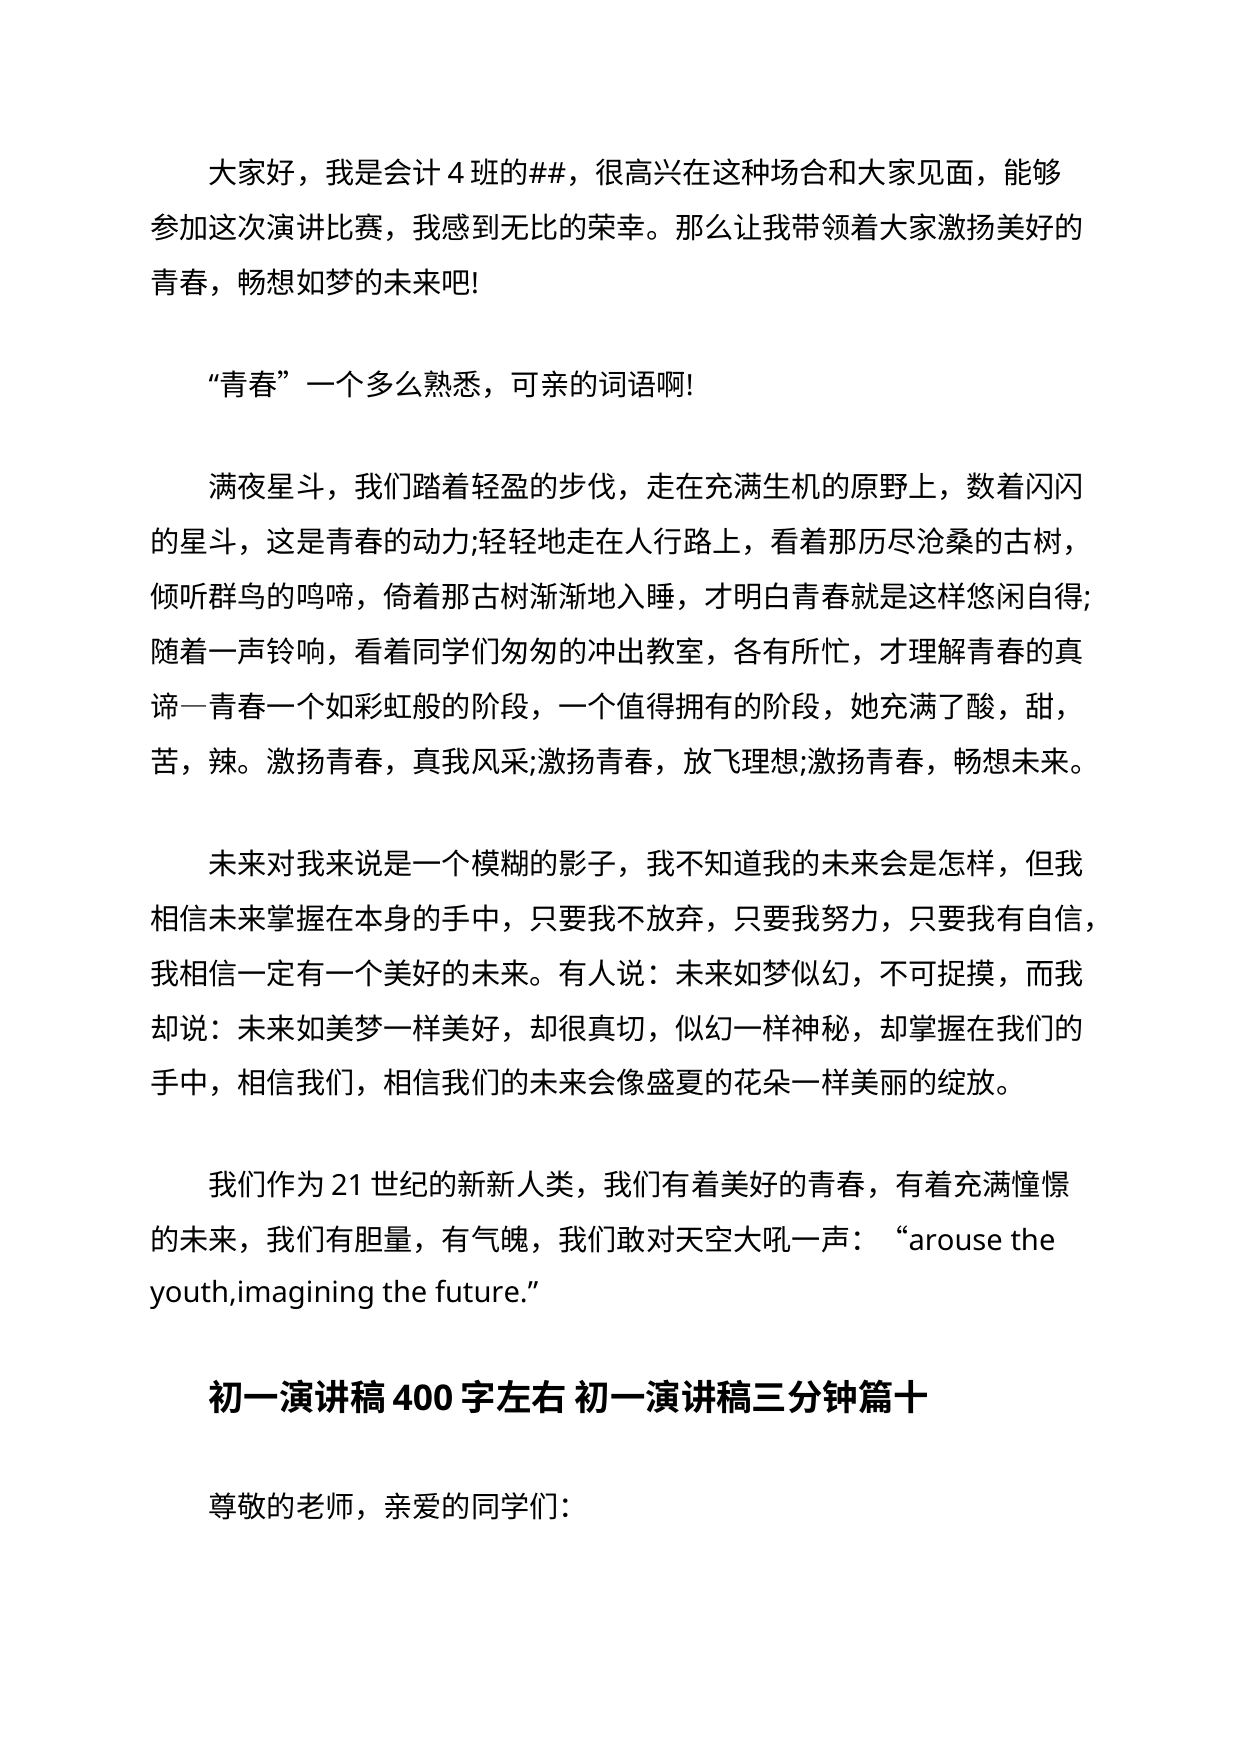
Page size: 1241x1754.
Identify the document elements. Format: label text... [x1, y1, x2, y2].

text 我们作为21世纪的新新人类，我们有着美好的青春，有着充满憧憬的未来，我们有胆量，有气魄，我们敢对天空大吼一声：“arouse the youth,imagining the future.” [150, 1162, 1090, 1311]
text 大家好，我是会计4班的##，很高兴在这种场合和大家见面，能够参加这次演讲比赛，我感到无比的荣幸。那么让我带领着大家激扬美好的青春，畅想如梦的未来吧! [150, 150, 1090, 302]
text 满夜星斗，我们踏着轻盈的步伐，走在充满生机的原野上，数着闪闪的星斗，这是青春的动力;轻轻地走在人行路上，看着那历尽沧桑的古树，倾听群鸟的鸣啼，倚着那古树渐渐地入睡，才明白青春就是这样悠闲自得;随着一声铃响，看着同学们匆匆的冲出教室，各有所忙，才理解青春的真谛—青春一个如彩虹般的阶段，一个值得拥有的阶段，她充满了酸，甜，苦，辣。激扬青春，真我风采;激扬青春，放飞理想;激扬青春，畅想未来。 [150, 464, 1090, 781]
text 尊敬的老师，亲爱的同学们： [150, 1483, 1090, 1525]
text “青春”一个多么熟悉，可亲的词语啊! [150, 362, 1090, 404]
text 初一演讲稿400字左右 初一演讲稿三分钟篇十 [150, 1369, 1090, 1421]
text 未来对我来说是一个模糊的影子，我不知道我的未来会是怎样，但我相信未来掌握在本身的手中，只要我不放弃，只要我努力，只要我有自信，我相信一定有一个美好的未来。有人说：未来如梦似幻，不可捉摸，而我却说：未来如美梦一样美好，却很真切，似幻一样神秘，却掌握在我们的手中，相信我们，相信我们的未来会像盛夏的花朵一样美丽的绽放。 [150, 841, 1090, 1102]
